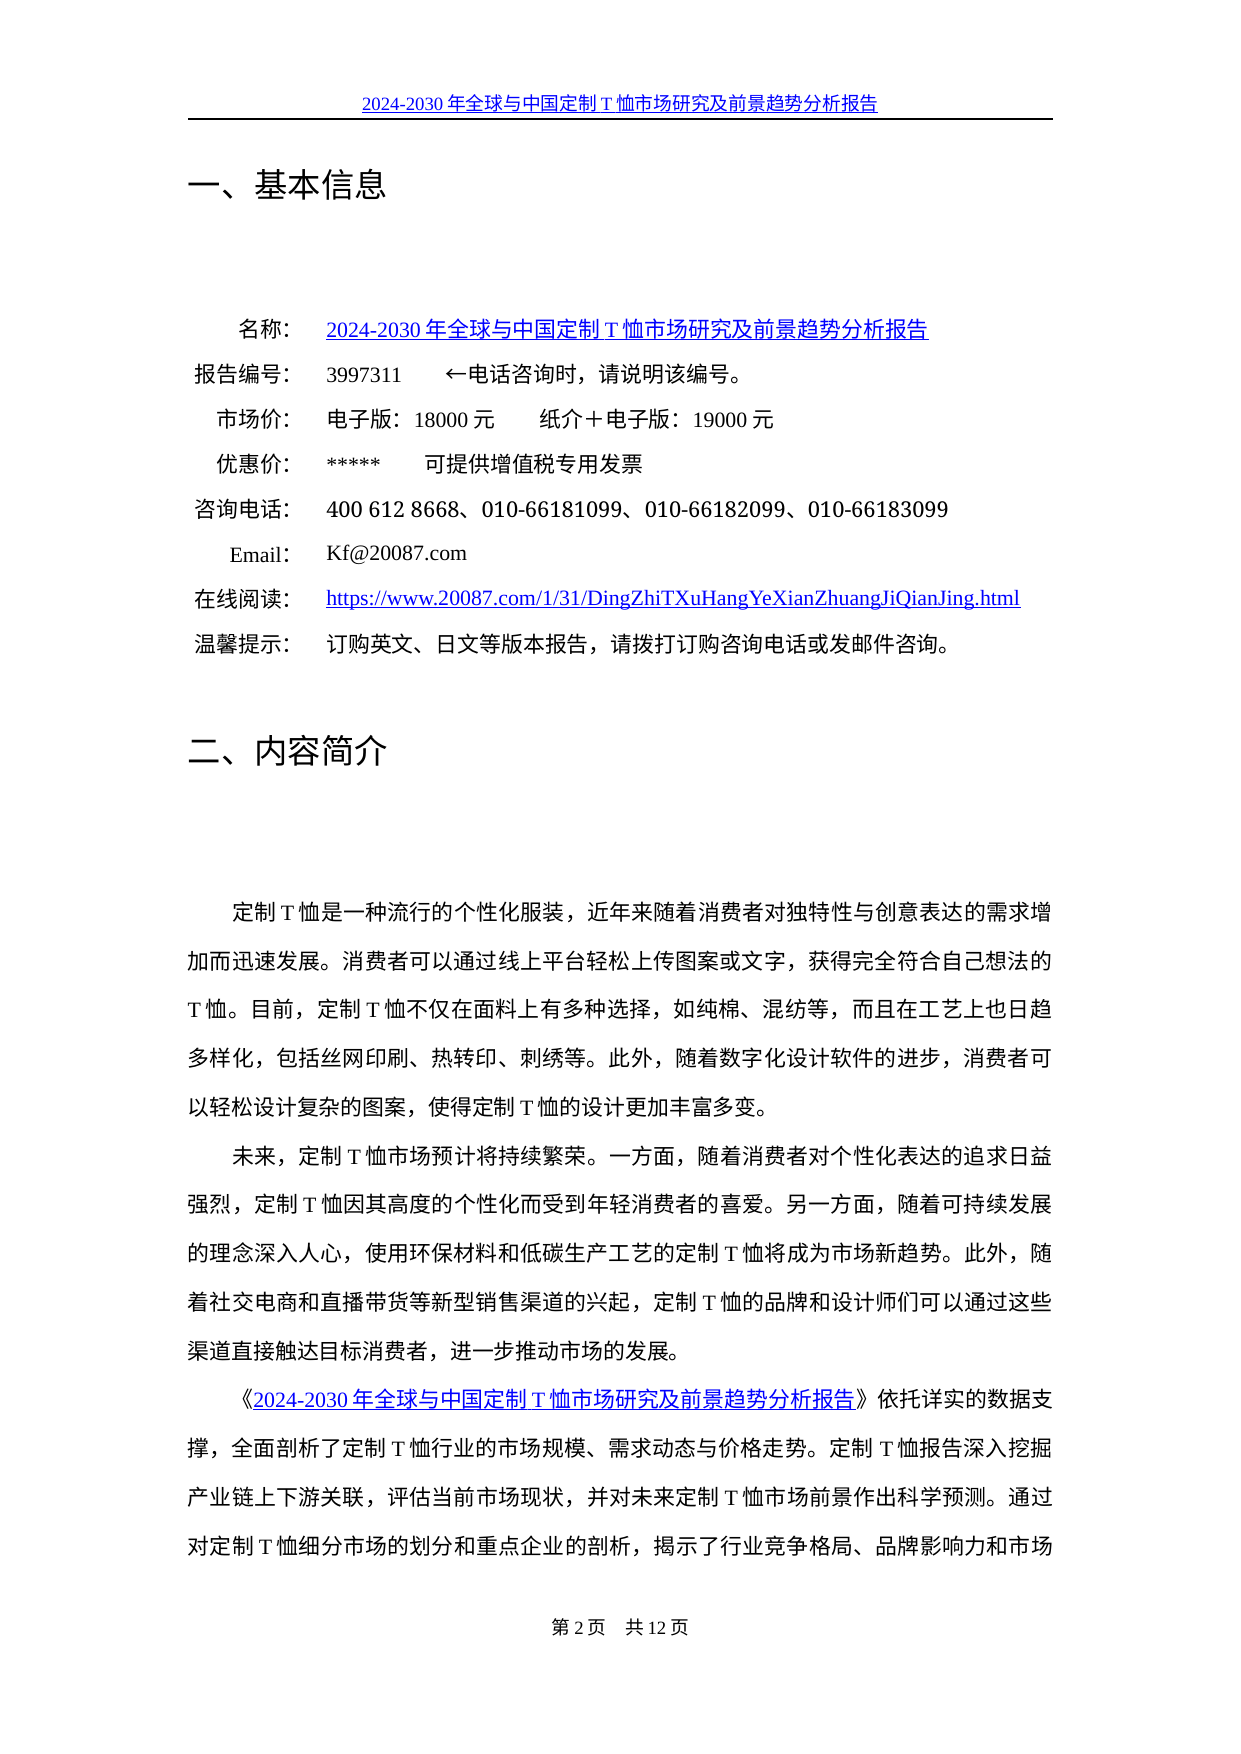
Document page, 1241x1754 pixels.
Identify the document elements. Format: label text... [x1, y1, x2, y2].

title 一、基本信息 [187, 150, 1053, 215]
table_cell 优惠价： [167, 447, 315, 492]
table_cell Kf@20087.com [315, 537, 1073, 582]
table_cell ***** 可提供增值税专用发票 [315, 447, 1073, 492]
table_cell 温馨提示： [167, 627, 315, 672]
table_cell 报告编号： [167, 357, 315, 402]
table_cell 市场价： [167, 402, 315, 447]
table_cell [315, 582, 1073, 627]
table_cell 订购英文、日文等版本报告，请拨打订购咨询电话或发邮件咨询。 [315, 627, 1073, 672]
table_header 2024-2030年全球与中国定制T恤市场研究及前景趋势分析报告 [315, 312, 1073, 357]
table_cell 在线阅读： [167, 582, 315, 627]
table_cell 咨询电话： [167, 492, 315, 537]
table_header 名称： [167, 312, 315, 357]
table_cell 3997311 ←电话咨询时，请说明该编号。 [315, 357, 1073, 402]
table_cell 400 612 8668、010-66181099、010-66182099、010-66183099 [315, 492, 1073, 537]
table_cell Email： [167, 537, 315, 582]
table_cell 电子版：18000 元 纸介＋电子版：19000 元 [315, 402, 1073, 447]
title 二、内容简介 [187, 717, 1053, 782]
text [187, 894, 1053, 1561]
